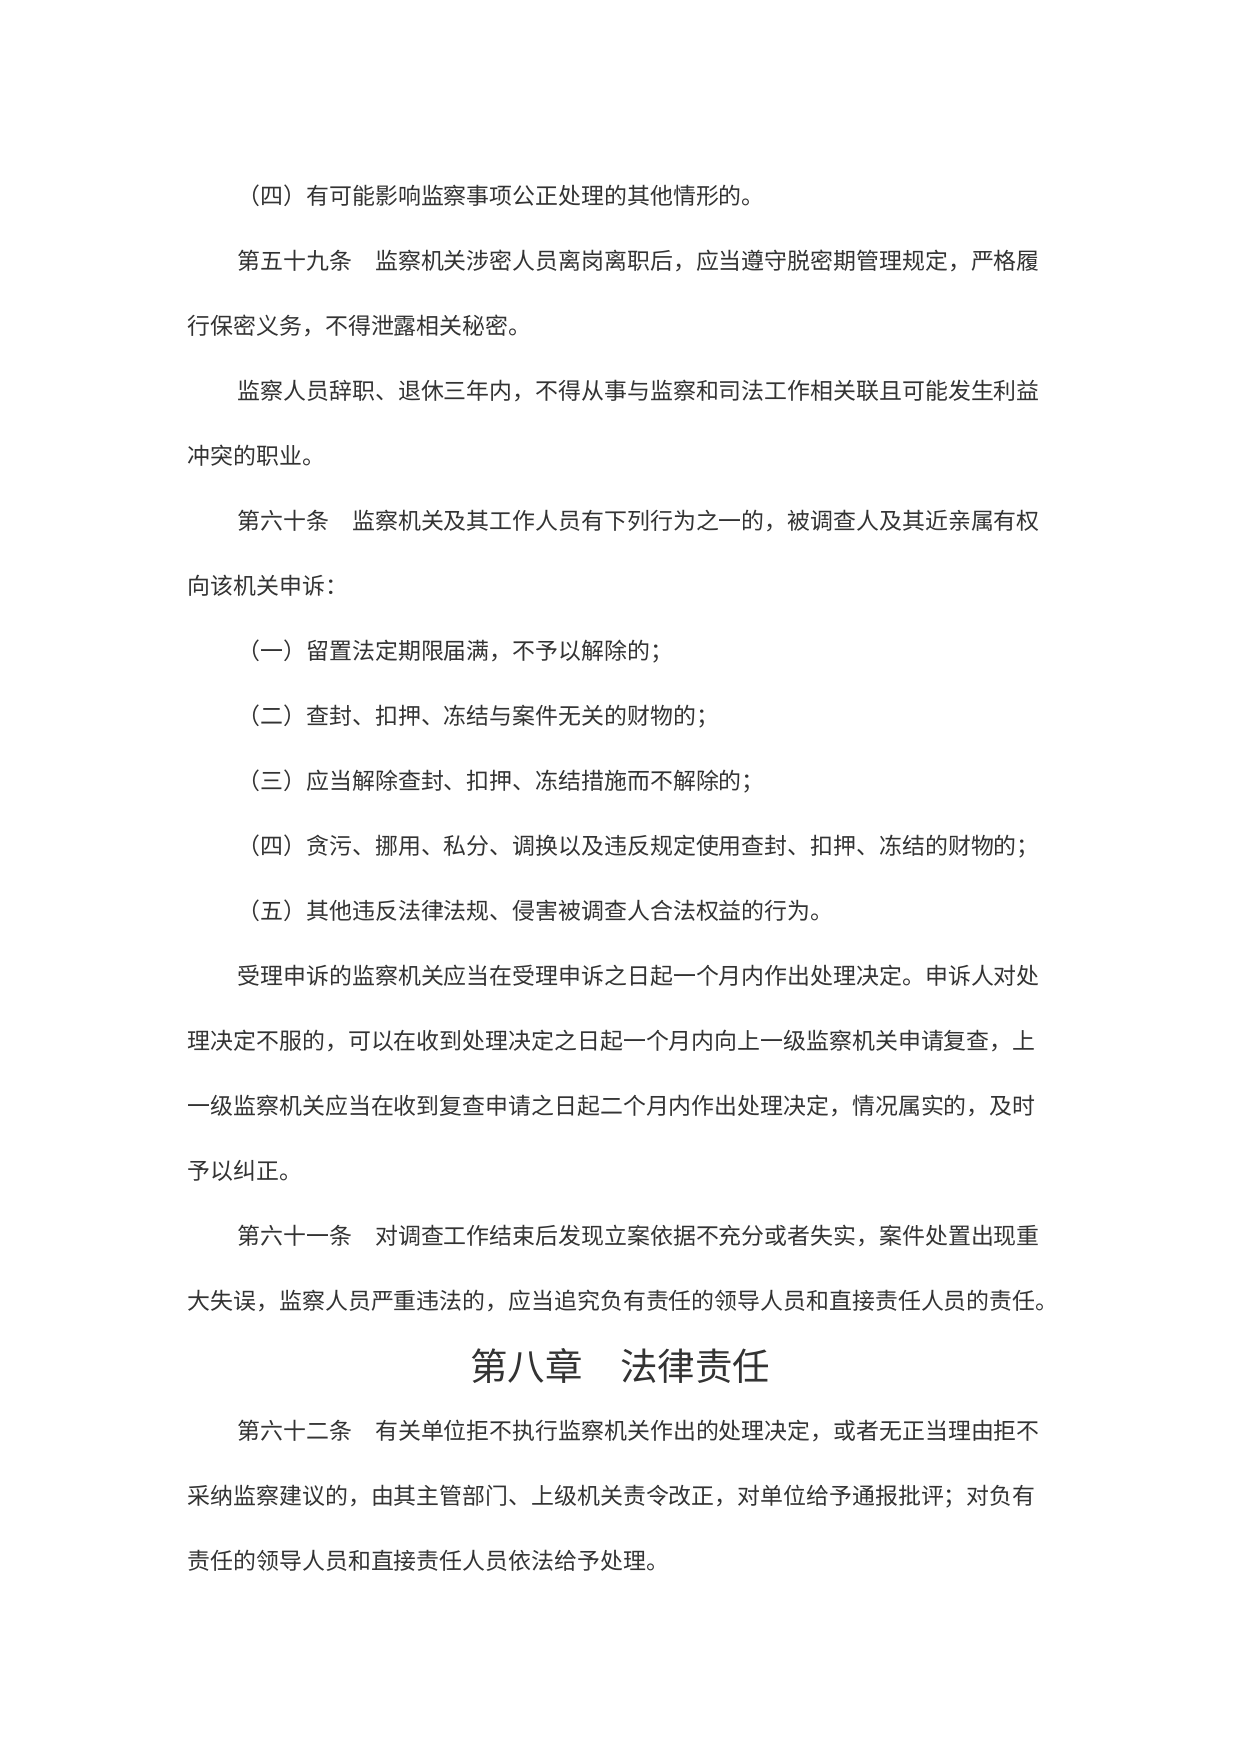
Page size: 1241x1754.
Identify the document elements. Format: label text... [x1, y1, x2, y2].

text 监察人员辞职、退休三年内，不得从事与监察和司法工作相关联且可能发生利益冲突的职业。 [187, 357, 1053, 487]
text 第六十二条 有关单位拒不执行监察机关作出的处理决定，或者无正当理由拒不采纳监察建议的，由其主管部门、上级机关责令改正，对单位给予通报批评；对负有责任的领导人员和直接责任人员依法给予处理。 [187, 1397, 1053, 1592]
text 第六十条 监察机关及其工作人员有下列行为之一的，被调查人及其近亲属有权向该机关申诉： [187, 487, 1053, 617]
text （五）其他违反法律法规、侵害被调查人合法权益的行为。 [187, 877, 1053, 942]
text （三）应当解除查封、扣押、冻结措施而不解除的； [187, 747, 1053, 812]
text 第五十九条 监察机关涉密人员离岗离职后，应当遵守脱密期管理规定，严格履行保密义务，不得泄露相关秘密。 [187, 227, 1053, 357]
text （一）留置法定期限届满，不予以解除的； [187, 617, 1053, 682]
text 第六十一条 对调查工作结束后发现立案依据不充分或者失实，案件处置出现重大失误，监察人员严重违法的，应当追究负有责任的领导人员和直接责任人员的责任。 [187, 1202, 1053, 1332]
text （二）查封、扣押、冻结与案件无关的财物的； [187, 682, 1053, 747]
text （四）贪污、挪用、私分、调换以及违反规定使用查封、扣押、冻结的财物的； [187, 812, 1053, 877]
text （四）有可能影响监察事项公正处理的其他情形的。 [187, 162, 1053, 227]
text 受理申诉的监察机关应当在受理申诉之日起一个月内作出处理决定。申诉人对处理决定不服的，可以在收到处理决定之日起一个月内向上一级监察机关申请复查，上一级监察机关应当在收到复查申请之日起二个月内作出处理决定，情况属实的，及时予以纠正。 [187, 942, 1053, 1202]
text 第八章 法律责任 [187, 1332, 1053, 1397]
